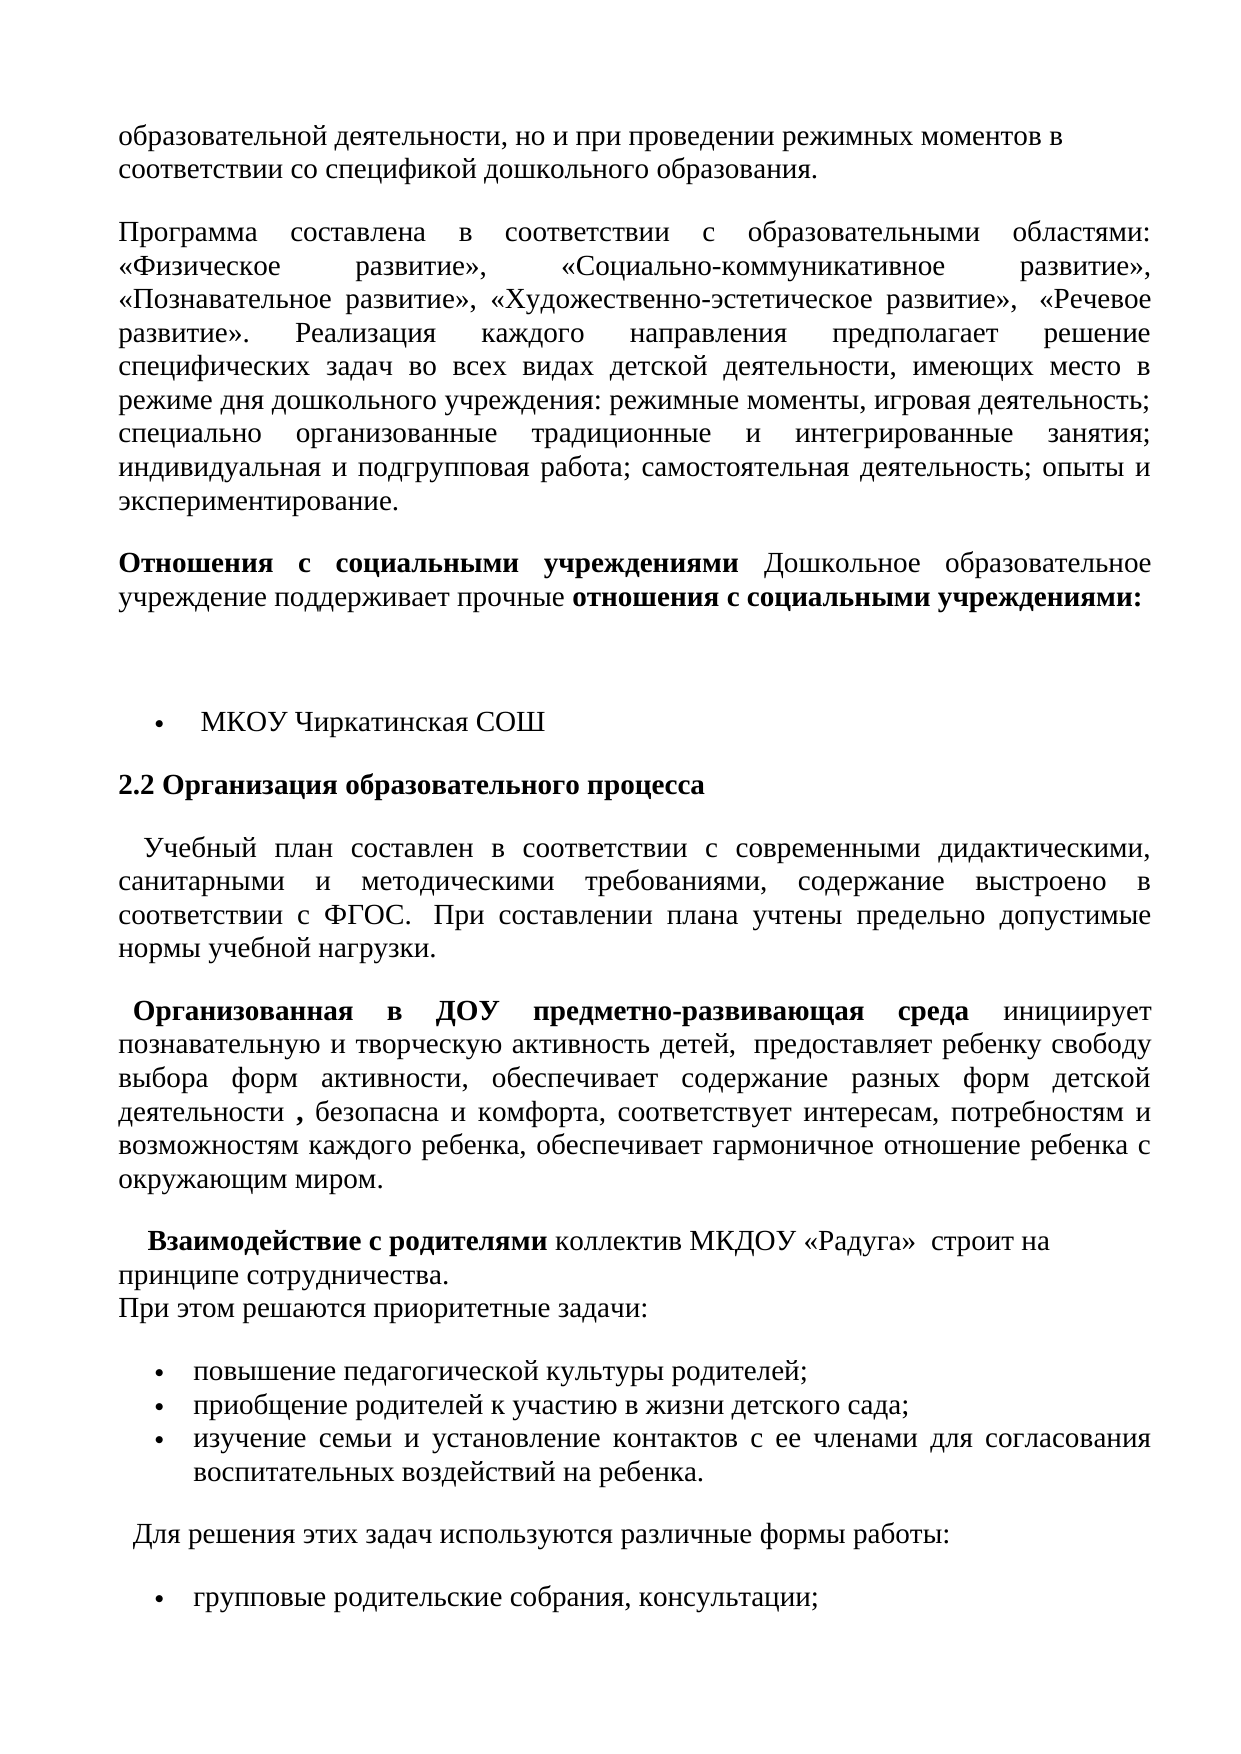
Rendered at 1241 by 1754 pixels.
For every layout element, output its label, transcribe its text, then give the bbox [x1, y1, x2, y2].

text Отношения с социальными учреждениями Дошкольное образовательное учреждение поддерживает прочные отношения с социальными учреждениями: [118, 545, 1152, 612]
text Организованная в ДОУ предметно-развивающая среда инициирует познавательную и творческую активность детей, предоставляет ребенку свободу выбора форм активности, обеспечивает содержание разных форм детской деятельности , безопасна и комфорта, соответствует интересам, потребностям и возможностям каждого ребенка, обеспечивает гармоничное отношение ребенка с окружающим миром. [118, 993, 1152, 1194]
text Для решения этих задач используются различные формы работы: [118, 1517, 1152, 1550]
text Учебный план составлен в соответствии с современными дидактическими, санитарными и методическими требованиями, содержание выстроено в соответствии с ФГОС. При составлении плана учтены предельно допустимые нормы учебной нагрузки. [118, 830, 1152, 964]
list изучение семьи и установление контактов с ее членами для согласования воспитательных воздействий на ребенка. [156, 1420, 1152, 1487]
list групповые родительские собрания, консультации; [156, 1579, 1152, 1613]
text 2.2 Организация образовательного процесса [118, 767, 1152, 801]
text Программа составлена в соответствии с образовательными областями: «Физическое развитие», «Социально-коммуникативное развитие», «Познавательное развитие», «Художественно-эстетическое развитие», «Речевое развитие». Реализация каждого направления предполагает решение специфических задач во всех видах детской деятельности, имеющих место в режиме дня дошкольного учреждения: режимные моменты, игровая деятельность; специально организованные традиционные и интегрированные занятия; индивидуальная и подгрупповая работа; самостоятельная деятельность; опыты и экспериментирование. [118, 214, 1152, 516]
list приобщение родителей к участию в жизни детского сада; [156, 1387, 1152, 1420]
list МКОУ Чиркатинская СОШ [156, 704, 1152, 738]
text Взаимодействие с родителями коллектив МКДОУ «Радуга» строит на принципе сотрудничества. При этом решаются приоритетные задачи: [118, 1223, 1152, 1324]
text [118, 118, 1152, 185]
list повышение педагогической культуры родителей; [156, 1353, 1152, 1387]
